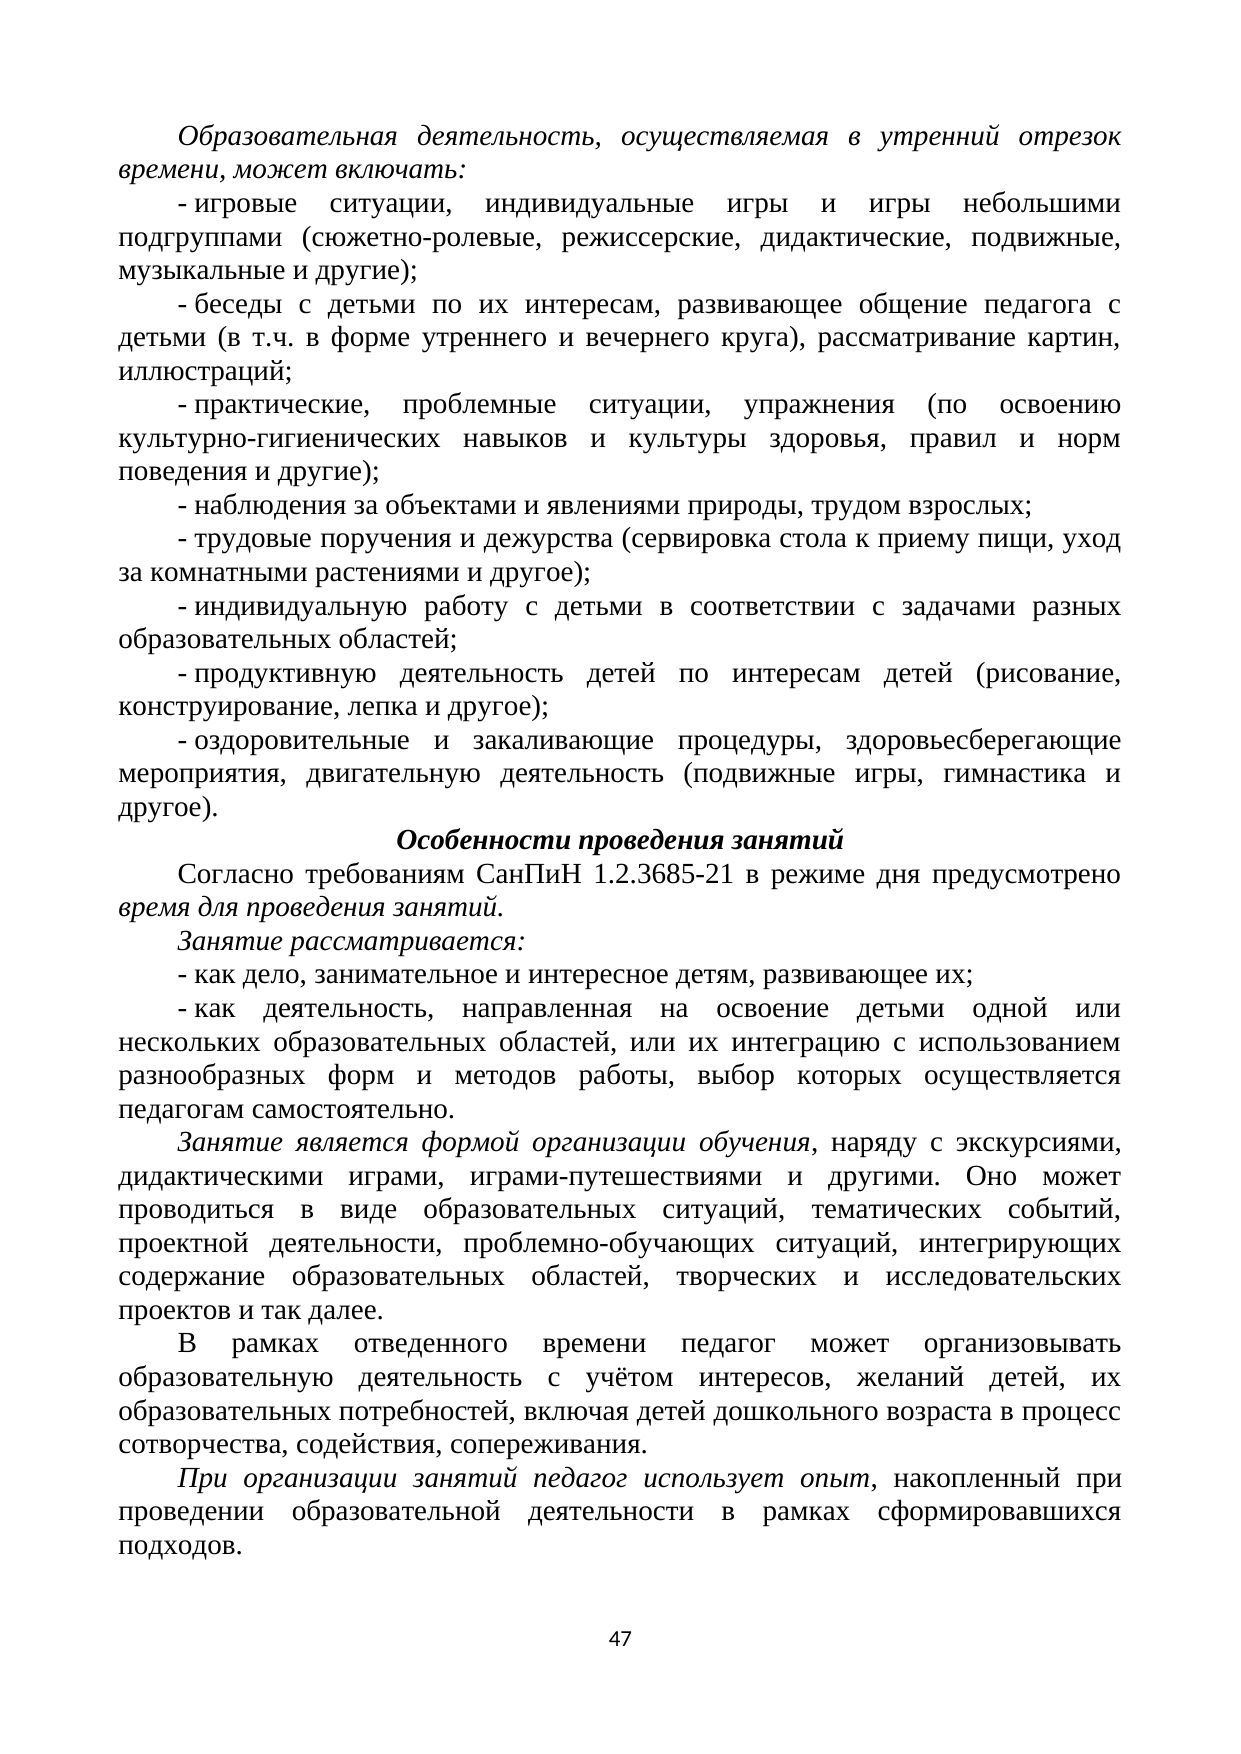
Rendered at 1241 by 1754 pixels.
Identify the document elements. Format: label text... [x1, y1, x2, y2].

text - беседы с детьми по их интересам, развивающее общение педагога с детьми (в т.ч. в форме утреннего и вечернего круга), рассматривание картин, иллюстраций; [118, 286, 1122, 386]
text - наблюдения за объектами и явлениями природы, трудом взрослых; [118, 487, 1122, 521]
text - игровые ситуации, индивидуальные игры и игры небольшими подгруппами (сюжетно-ролевые, режиссерские, дидактические, подвижные, музыкальные и другие); [118, 185, 1122, 286]
text Особенности проведения занятий [118, 822, 1122, 856]
text Образовательная деятельность, осуществляемая в утренний отрезок времени, может включать: [118, 118, 1122, 185]
text - оздоровительные и закаливающие процедуры, здоровьесберегающие мероприятия, двигательную деятельность (подвижные игры, гимнастика и другое). [118, 722, 1122, 822]
text - практические, проблемные ситуации, упражнения (по освоению культурно-гигиенических навыков и культуры здоровья, правил и норм поведения и другие); [118, 386, 1122, 487]
text Занятие является формой организации обучения, наряду с экскурсиями, дидактическими играми, играми-путешествиями и другими. Оно может проводиться в виде образовательных ситуаций, тематических событий, проектной деятельности, проблемно-обучающих ситуаций, интегрирующих содержание образовательных областей, творческих и исследовательских проектов и так далее. [118, 1124, 1122, 1326]
text - как деятельность, направленная на освоение детьми одной или нескольких образовательных областей, или их интеграцию с использованием разнообразных форм и методов работы, выбор которых осуществляется педагогам самостоятельно. [118, 990, 1122, 1124]
text - продуктивную деятельность детей по интересам детей (рисование, конструирование, лепка и другое); [118, 655, 1122, 722]
text - трудовые поручения и дежурства (сервировка стола к приему пищи, уход за комнатными растениями и другое); [118, 521, 1122, 588]
text Занятие рассматривается: [118, 923, 1122, 957]
text При организации занятий педагог использует опыт, накопленный при проведении образовательной деятельности в рамках сформировавшихся подходов. [118, 1460, 1122, 1560]
text В рамках отведенного времени педагог может организовывать образовательную деятельность с учётом интересов, желаний детей, их образовательных потребностей, включая детей дошкольного возраста в процесс сотворчества, содействия, сопереживания. [118, 1326, 1122, 1460]
text Согласно требованиям СанПиН 1.2.3685-21 в режиме дня предусмотрено время для проведения занятий. [118, 856, 1122, 923]
text - как дело, занимательное и интересное детям, развивающее их; [118, 957, 1122, 990]
text - индивидуальную работу с детьми в соответствии с задачами разных образовательных областей; [118, 588, 1122, 655]
